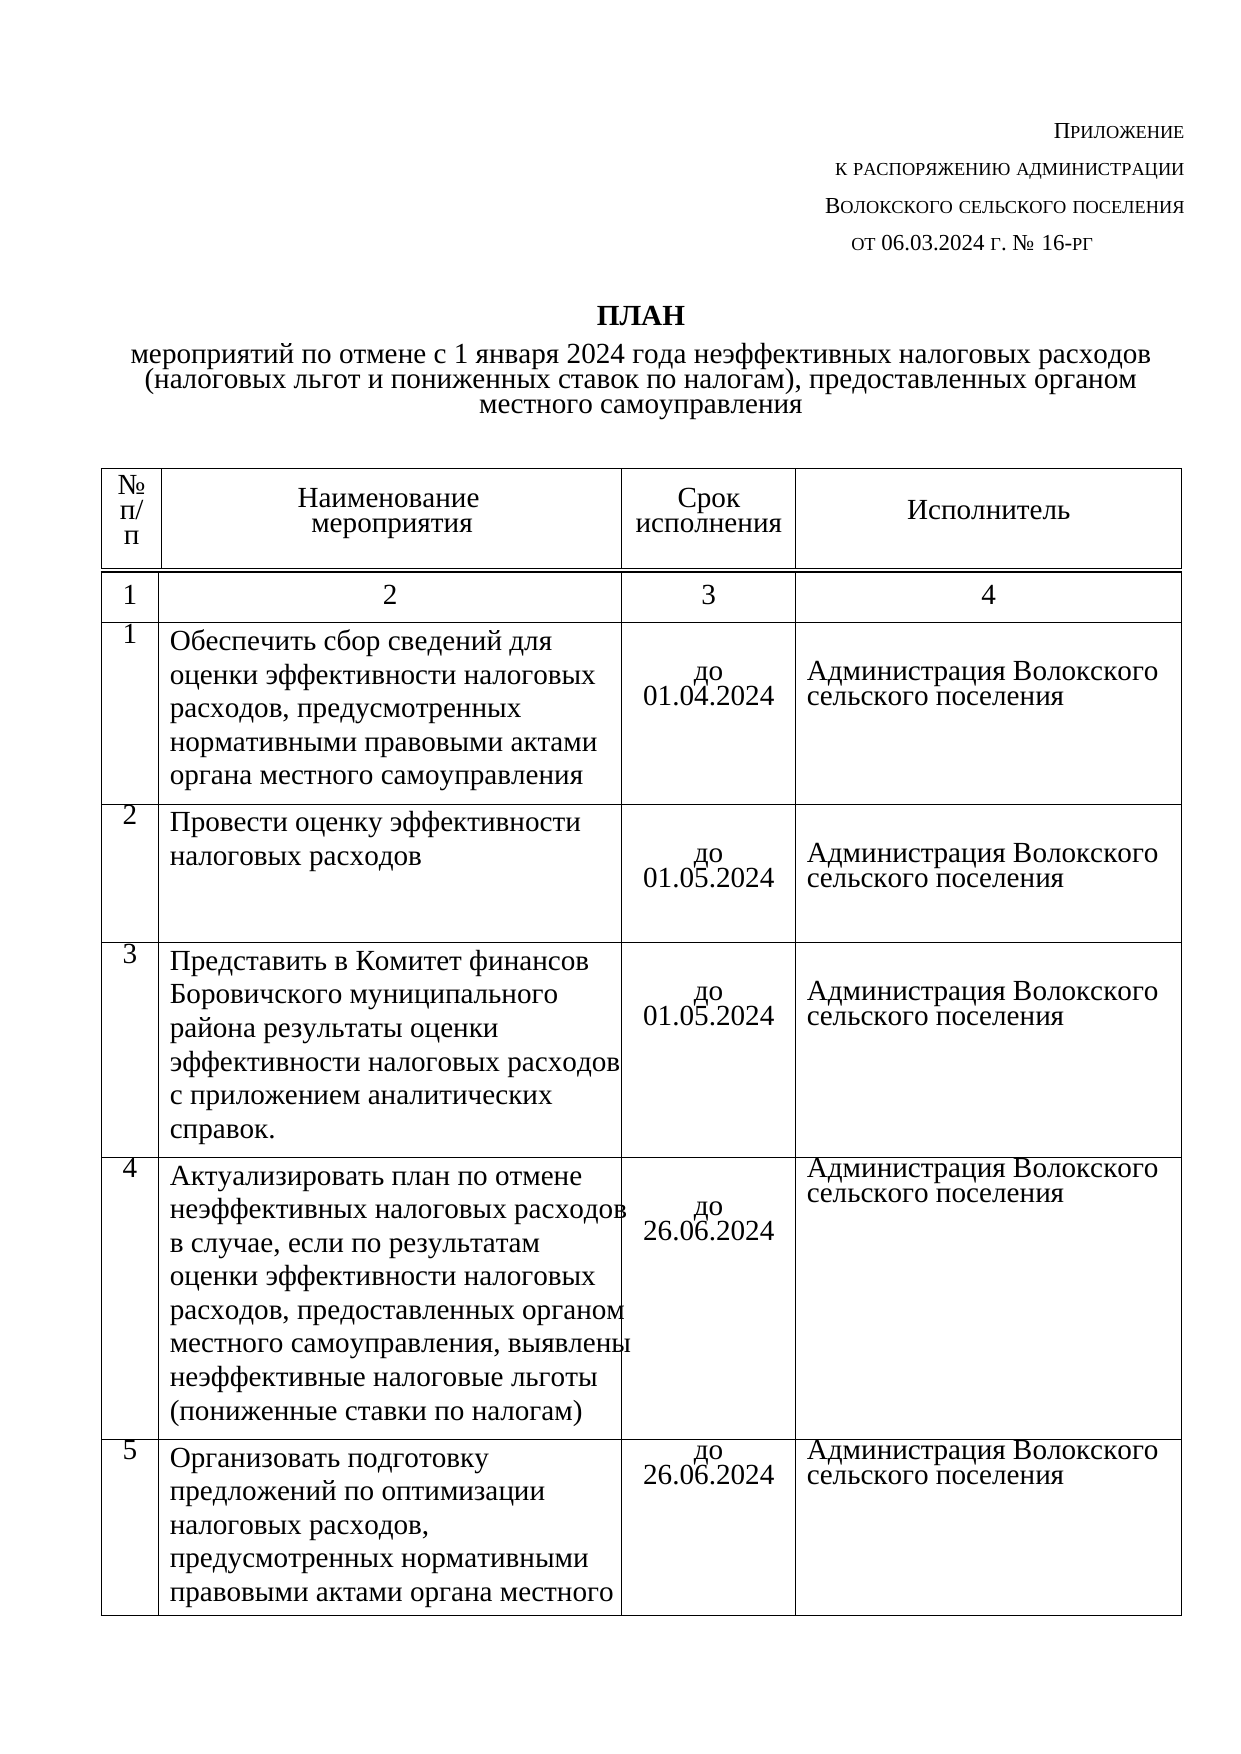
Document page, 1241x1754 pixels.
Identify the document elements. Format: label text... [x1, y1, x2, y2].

table_cell 2 [102, 805, 158, 942]
table_header № п/п [102, 469, 161, 568]
table_cell 5 [102, 1440, 158, 1615]
table_cell до 01.05.2024 [622, 943, 795, 1157]
text к распоряжению администрации [100, 156, 1184, 181]
table_header Исполнитель [796, 469, 1181, 568]
text мероприятий по отмене с 1 января 2024 года неэффективных налоговых расходов (налоговых льгот и пониженных ставок по налогам), предоставленных органом местного самоуправления [100, 343, 1181, 418]
table_header 4 [796, 573, 1181, 622]
table_cell Администрация Волокского сельского поселения [796, 805, 1181, 942]
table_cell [159, 1440, 621, 1615]
table_cell 4 [102, 1158, 158, 1439]
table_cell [796, 1440, 1181, 1615]
table_cell Администрация Волокского сельского поселения [796, 1158, 1181, 1439]
table_header 1 [102, 573, 158, 622]
table_cell 3 [102, 943, 158, 1157]
table_cell Администрация Волокского сельского поселения [796, 623, 1181, 803]
table_header Срок исполнения [622, 469, 795, 568]
table_cell до 26.06.2024 [622, 1440, 795, 1615]
text ПЛАН [100, 306, 1181, 331]
table_cell Администрация Волокского сельского поселения [796, 943, 1181, 1157]
table_header 2 [159, 573, 621, 622]
table_cell Представить в Комитет финансов Боровичского муниципального района результаты оценки эффективности налоговых расходов с приложением аналитических справок. [159, 943, 621, 1157]
table_cell до 01.04.2024 [622, 623, 795, 803]
text от 06.03.2024 г. № 16-рг [100, 231, 1184, 256]
table_cell до 01.05.2024 [622, 805, 795, 942]
text Приложение [100, 118, 1184, 143]
table_cell Обеспечить сбор сведений для оценки эффективности налоговых расходов, предусмотренных нормативными правовыми актами органа местного самоуправления [159, 623, 621, 803]
table_header Наименование мероприятия [162, 469, 621, 568]
text Волокского сельского поселения [100, 193, 1184, 218]
table_cell 1 [102, 623, 158, 803]
table_header 3 [622, 573, 795, 622]
table_cell Провести оценку эффективности налоговых расходов [159, 805, 621, 942]
table_cell Актуализировать план по отмене неэффективных налоговых расходов в случае, если по результатам оценки эффективности налоговых расходов, предоставленных органом местного самоуправления, выявлены неэффективные налоговые льготы (пониженные ставки по налогам) [159, 1158, 621, 1439]
table_cell до 26.06.2024 [622, 1158, 795, 1439]
